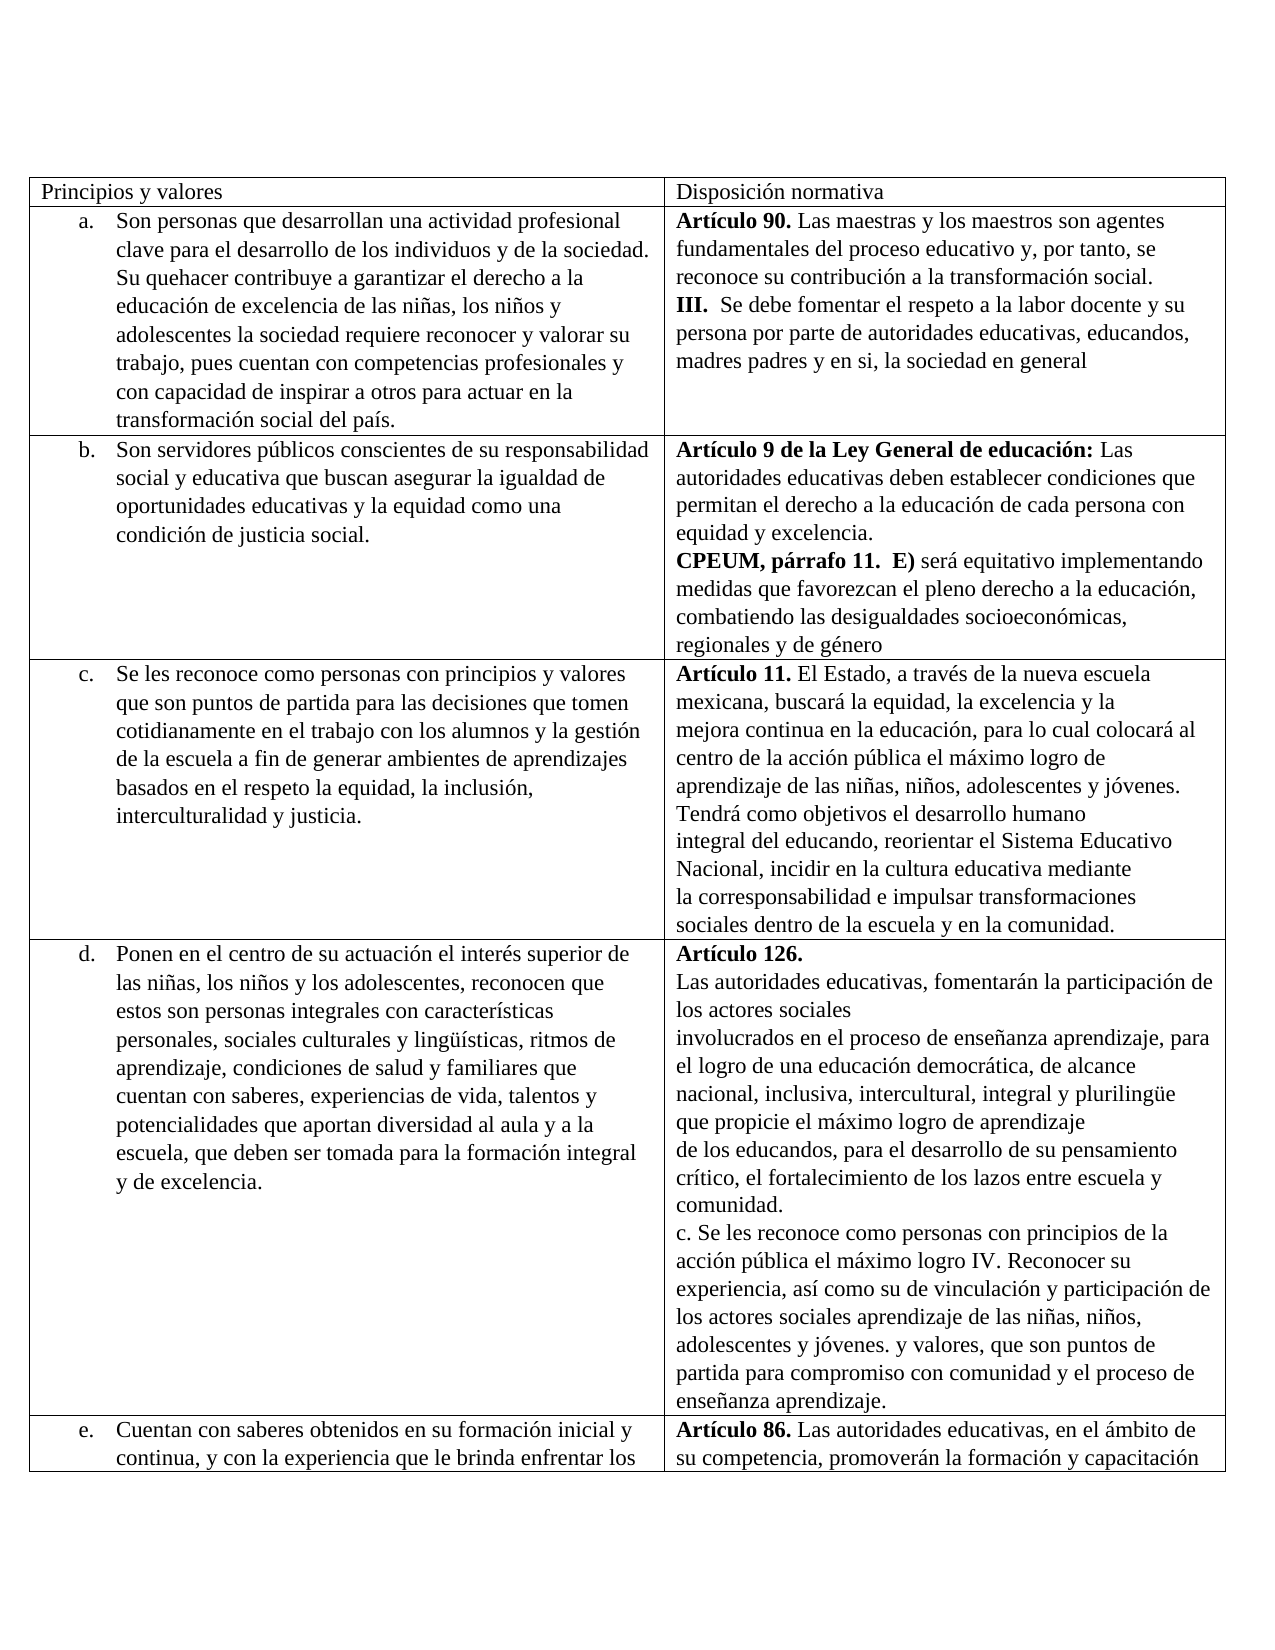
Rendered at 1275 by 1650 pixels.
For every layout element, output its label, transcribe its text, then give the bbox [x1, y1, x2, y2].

table_cell Se les reconoce como personas con principios y valores que son puntos de partida para las decisiones que tomen cotidianamente en el trabajo con los alumnos y la gestión de la escuela a fin de generar ambientes de aprendizajes basados en el respeto la equidad, la inclusión, interculturalidad y justicia. [30, 660, 664, 939]
table_cell Artículo 90. Las maestras y los maestros son agentes fundamentales del proceso educativo y, por tanto, se reconoce su contribución a la transformación social. III. Se debe fomentar el respeto a la labor docente y su persona por parte de autoridades educativas, educandos, madres padres y en si, la sociedad en general [665, 207, 1225, 435]
table_cell Artículo 126. Las autoridades educativas, fomentarán la participación de los actores sociales involucrados en el proceso de enseñanza aprendizaje, para el logro de una educación democrática, de alcance nacional, inclusiva, intercultural, integral y plurilingüe que propicie el máximo logro de aprendizaje de los educandos, para el desarrollo de su pensamiento crítico, el fortalecimiento de los lazos entre escuela y comunidad. c. Se les reconoce como personas con principios de la acción pública el máximo logro IV. Reconocer su experiencia, así como su de vinculación y participación de los actores sociales aprendizaje de las niñas, niños, adolescentes y jóvenes. y valores, que son puntos de partida para compromiso con comunidad y el proceso de enseñanza aprendizaje. [665, 940, 1225, 1415]
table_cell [665, 1416, 1225, 1471]
table_cell Ponen en el centro de su actuación el interés superior de las niñas, los niños y los adolescentes, reconocen que estos son personas integrales con características personales, sociales culturales y lingüísticas, ritmos de aprendizaje, condiciones de salud y familiares que cuentan con saberes, experiencias de vida, talentos y potencialidades que aportan diversidad al aula y a la escuela, que deben ser tomada para la formación integral y de excelencia. [30, 940, 664, 1415]
table_header Disposición normativa [665, 178, 1225, 206]
table_cell Son personas que desarrollan una actividad profesional clave para el desarrollo de los individuos y de la sociedad. Su quehacer contribuye a garantizar el derecho a la educación de excelencia de las niñas, los niños y adolescentes la sociedad requiere reconocer y valorar su trabajo, pues cuentan con competencias profesionales y con capacidad de inspirar a otros para actuar en la transformación social del país. [30, 207, 664, 435]
table_header Principios y valores [30, 178, 664, 206]
table_cell Artículo 11. El Estado, a través de la nueva escuela mexicana, buscará la equidad, la excelencia y la mejora continua en la educación, para lo cual colocará al centro de la acción pública el máximo logro de aprendizaje de las niñas, niños, adolescentes y jóvenes. Tendrá como objetivos el desarrollo humano integral del educando, reorientar el Sistema Educativo Nacional, incidir en la cultura educativa mediante la corresponsabilidad e impulsar transformaciones sociales dentro de la escuela y en la comunidad. [665, 660, 1225, 939]
table_cell Artículo 9 de la Ley General de educación: Las autoridades educativas deben establecer condiciones que permitan el derecho a la educación de cada persona con equidad y excelencia. CPEUM, párrafo 11. E) será equitativo implementando medidas que favorezcan el pleno derecho a la educación, combatiendo las desigualdades socioeconómicas, regionales y de género [665, 436, 1225, 659]
table_cell Son servidores públicos conscientes de su responsabilidad social y educativa que buscan asegurar la igualdad de oportunidades educativas y la equidad como una condición de justicia social. [30, 436, 664, 659]
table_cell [30, 1416, 664, 1471]
